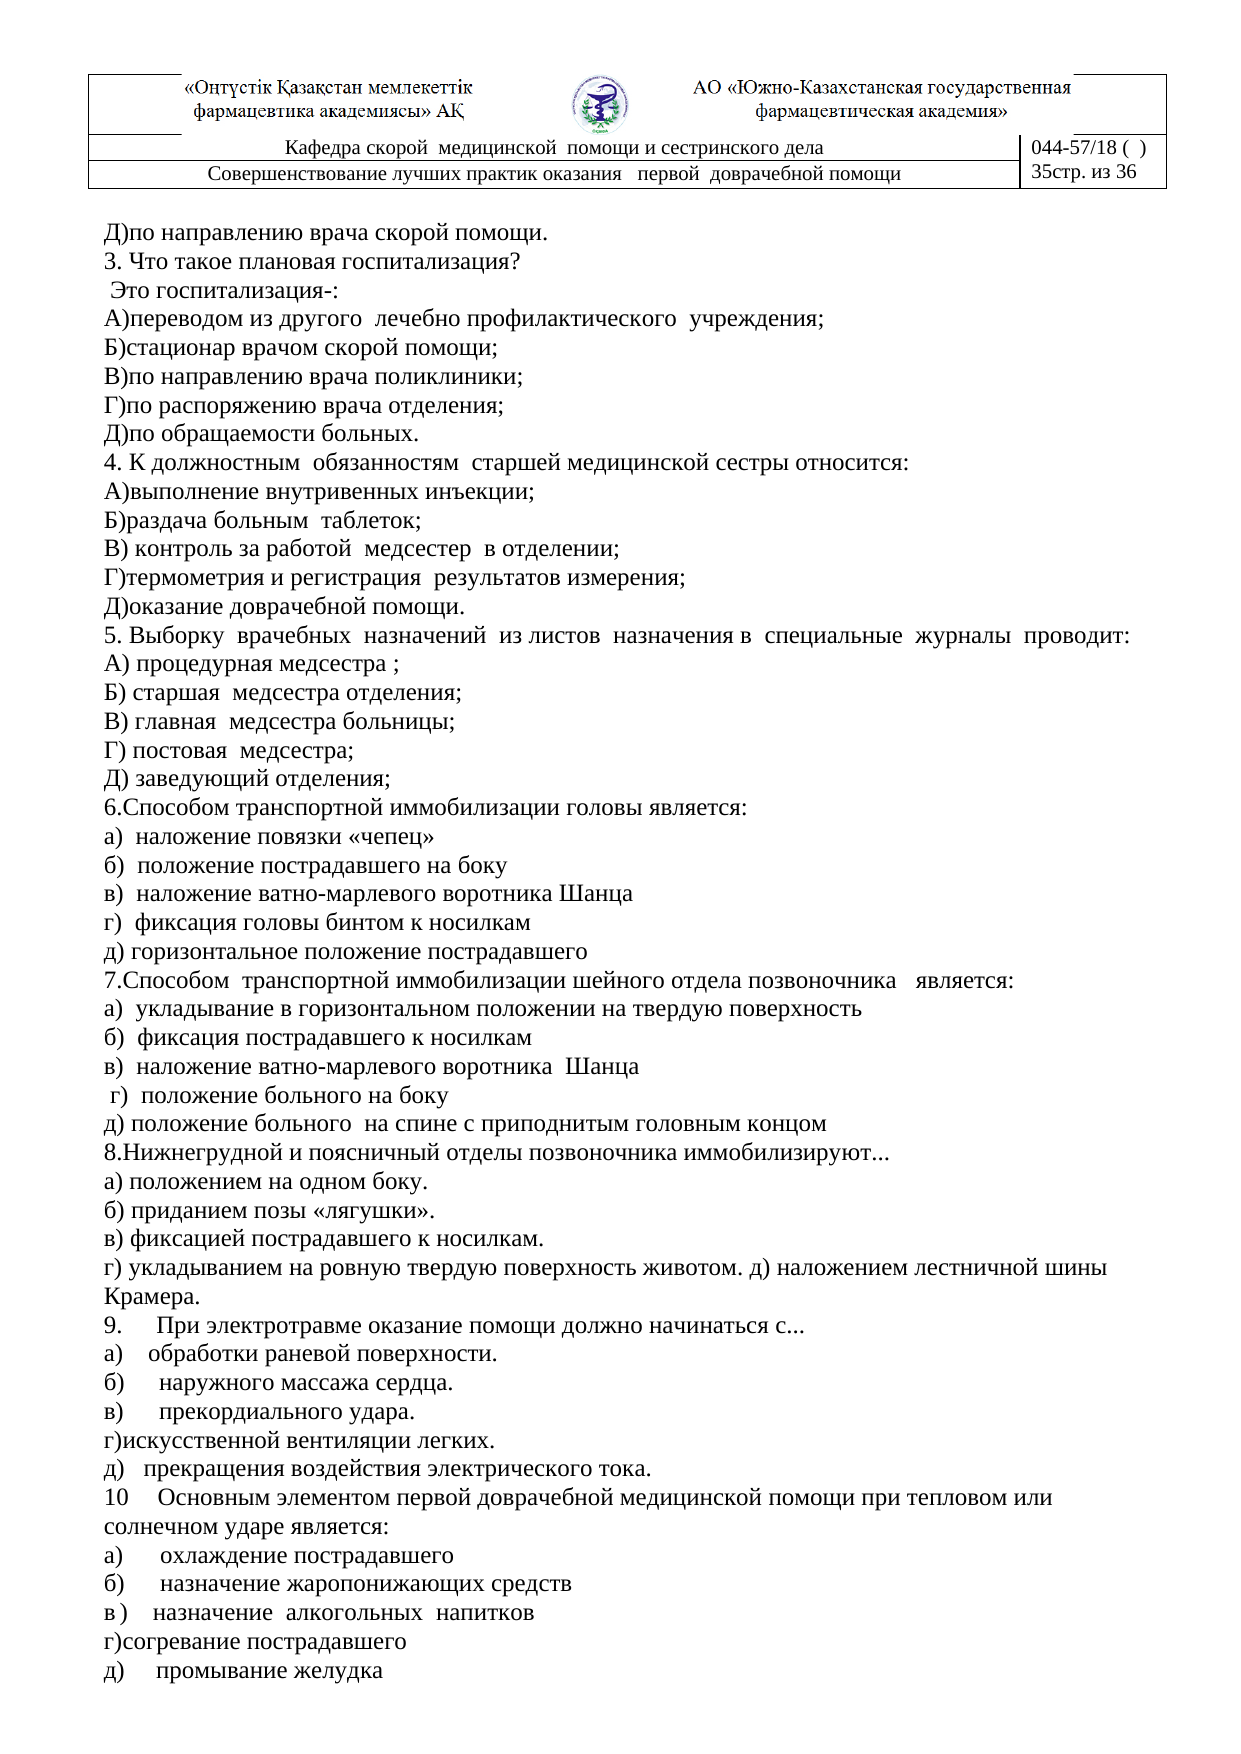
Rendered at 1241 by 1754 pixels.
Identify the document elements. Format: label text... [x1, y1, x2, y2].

text Это госпитализация-: [103, 275, 1152, 303]
text A)выполнение внутривенных инъекции; [103, 476, 1152, 505]
text д) промывание желудка [103, 1655, 1152, 1683]
text в) назначение алкогольных напитков [103, 1597, 1152, 1626]
text г) положение больного на боку [103, 1080, 1152, 1108]
text В) контроль за работой медсестер в отделении; [103, 533, 1152, 562]
text 3. Что такое плановая госпитализация? [103, 246, 1152, 275]
text г) фиксация головы бинтом к носилкам [103, 907, 1152, 936]
text Б)раздача больным таблеток; [103, 505, 1152, 533]
text A) процедурная медсестра ; [103, 648, 1152, 677]
text 9. При электротравме оказание помощи должно начинаться с... [103, 1310, 1152, 1338]
text Д)по направлению врача скорой помощи. [103, 217, 1152, 246]
text 5. Выборку врачебных назначений из листов назначения в специальные журналы проводит: [103, 620, 1152, 648]
text б) наружного массажа сердца. [103, 1367, 1152, 1396]
text в) наложение ватно-марлевого воротника Шанца [103, 1051, 1152, 1080]
text Г)по распоряжению врача отделения; [103, 390, 1152, 418]
text Г) постовая медсестра; [103, 735, 1152, 763]
text г) искусственной вентиляции легких. [103, 1425, 1152, 1453]
text 10 Основным элементом первой доврачебной медицинской помощи при тепловом или солнечном ударе является: [103, 1482, 1152, 1540]
text а) наложение повязки «чепец» [103, 821, 1152, 850]
text в) фиксацией пострадавшего к носилкам. [103, 1223, 1152, 1252]
text б) положение пострадавшего на боку [103, 850, 1152, 878]
text б) назначение жаропонижающих средств [103, 1568, 1152, 1597]
text а) положением на одном боку. [103, 1166, 1152, 1195]
text г) укладыванием на ровную твердую поверхность животом. д) наложением лестничной шины Крамера. [103, 1252, 1152, 1310]
text Б) старшая медсестра отделения; [103, 677, 1152, 706]
text В)по направлению врача поликлиники; [103, 361, 1152, 390]
text Д)оказание доврачебной помощи. [103, 591, 1152, 620]
text 7.Способом транспортной иммобилизации шейного отдела позвоночника является: [103, 965, 1152, 993]
text Д)по обращаемости больных. [103, 418, 1152, 447]
text б) приданием позы «лягушки». [103, 1195, 1152, 1223]
text д) прекращения воздействия электрического тока. [103, 1453, 1152, 1482]
text а) охлаждение пострадавшего [103, 1540, 1152, 1568]
text Г)термометрия и регистрация результатов измерения; [103, 562, 1152, 591]
text Б)стационар врачом скорой помощи; [103, 332, 1152, 361]
text В) главная медсестра больницы; [103, 706, 1152, 735]
text 8.Нижнегрудной и поясничный отделы позвоночника иммобилизируют... [103, 1137, 1152, 1166]
text а) укладывание в горизонтальном положении на твердую поверхность [103, 993, 1152, 1022]
text б) фиксация пострадавшего к носилкам [103, 1022, 1152, 1051]
text 4. К должностным обязанностям старшей медицинской сестры относится: [103, 447, 1152, 476]
text а) обработки раневой поверхности. [103, 1338, 1152, 1367]
text A)переводом из другого лечебно профилактического учреждения; [103, 303, 1152, 332]
text д) горизонтальное положение пострадавшего [103, 936, 1152, 965]
text Д) заведующий отделения; [103, 763, 1152, 792]
text г) согревание пострадавшего [103, 1626, 1152, 1655]
text д) положение больного на спине с приподнитым головным концом [103, 1108, 1152, 1137]
picture [181, 74, 1074, 135]
text в) прекордиального удара. [103, 1396, 1152, 1425]
text 6.Способом транспортной иммобилизации головы является: [103, 792, 1152, 821]
text в) наложение ватно-марлевого воротника Шанца [103, 878, 1152, 907]
